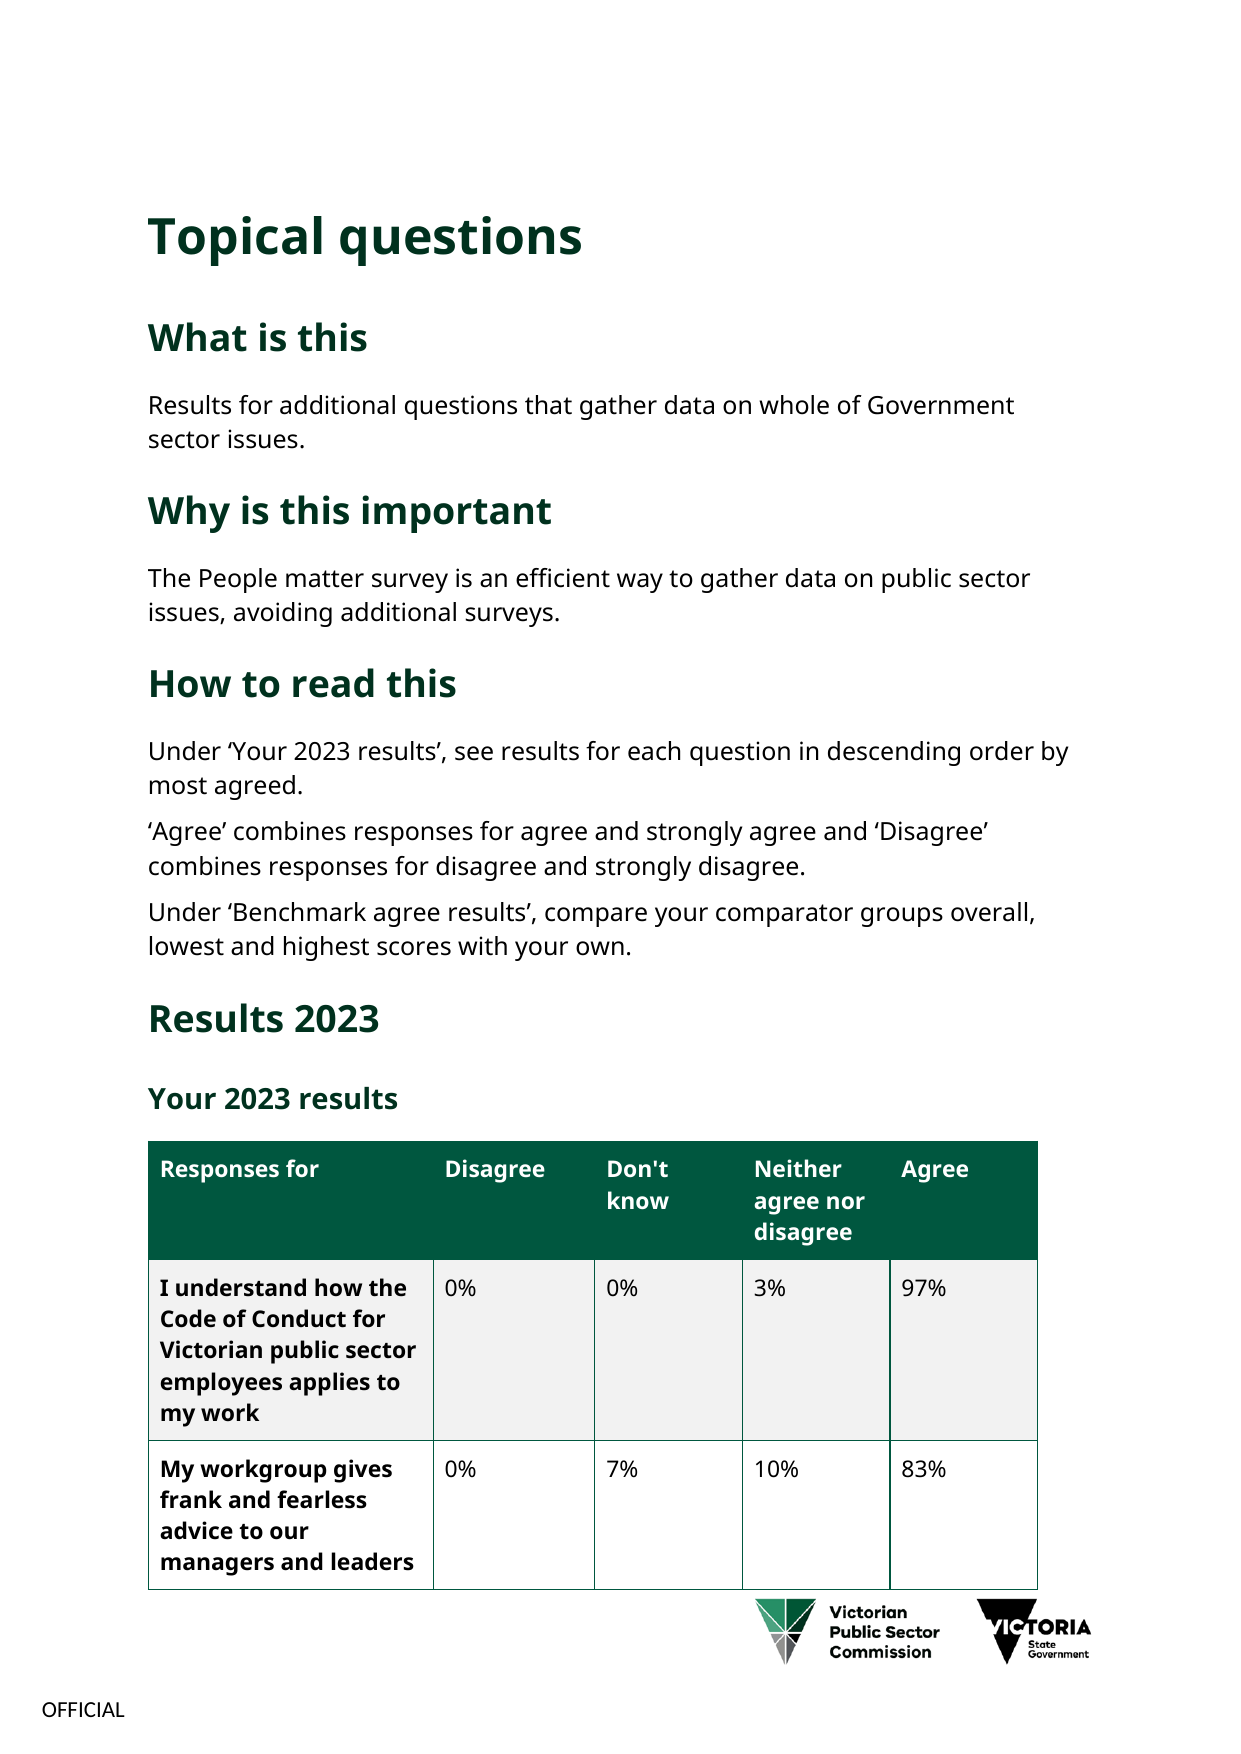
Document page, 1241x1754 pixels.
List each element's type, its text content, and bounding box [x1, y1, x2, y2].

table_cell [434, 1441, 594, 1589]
text Under ‘Benchmark agree results’, compare your comparator groups overall, lowest and highest scores with your own. [148, 894, 1092, 963]
subtitle How to read this [148, 658, 1092, 709]
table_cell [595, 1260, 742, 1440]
text ‘Agree’ combines responses for agree and strongly agree and ‘Disagree’ combines responses for disagree and strongly disagree. [148, 814, 1092, 882]
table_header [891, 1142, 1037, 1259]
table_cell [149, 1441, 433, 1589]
text The People matter survey is an efficient way to gather data on public sector issues, avoiding additional surveys. [148, 560, 1092, 628]
subtitle Your 2023 results [148, 1078, 1092, 1118]
subtitle Results 2023 [148, 992, 1092, 1043]
subtitle Why is this important [148, 484, 1092, 536]
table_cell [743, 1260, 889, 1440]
picture [754, 1598, 1093, 1666]
subtitle Topical questions [148, 201, 1092, 269]
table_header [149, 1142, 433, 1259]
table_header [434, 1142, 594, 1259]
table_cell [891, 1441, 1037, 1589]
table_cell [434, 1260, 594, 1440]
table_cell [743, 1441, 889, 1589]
text Results for additional questions that gather data on whole of Government sector issues. [148, 387, 1092, 455]
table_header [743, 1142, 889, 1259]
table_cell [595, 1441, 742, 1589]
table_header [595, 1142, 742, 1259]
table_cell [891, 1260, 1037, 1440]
subtitle What is this [148, 311, 1092, 362]
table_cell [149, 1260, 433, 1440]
text Under ‘Your 2023 results’, see results for each question in descending order by most agreed. [148, 733, 1092, 802]
